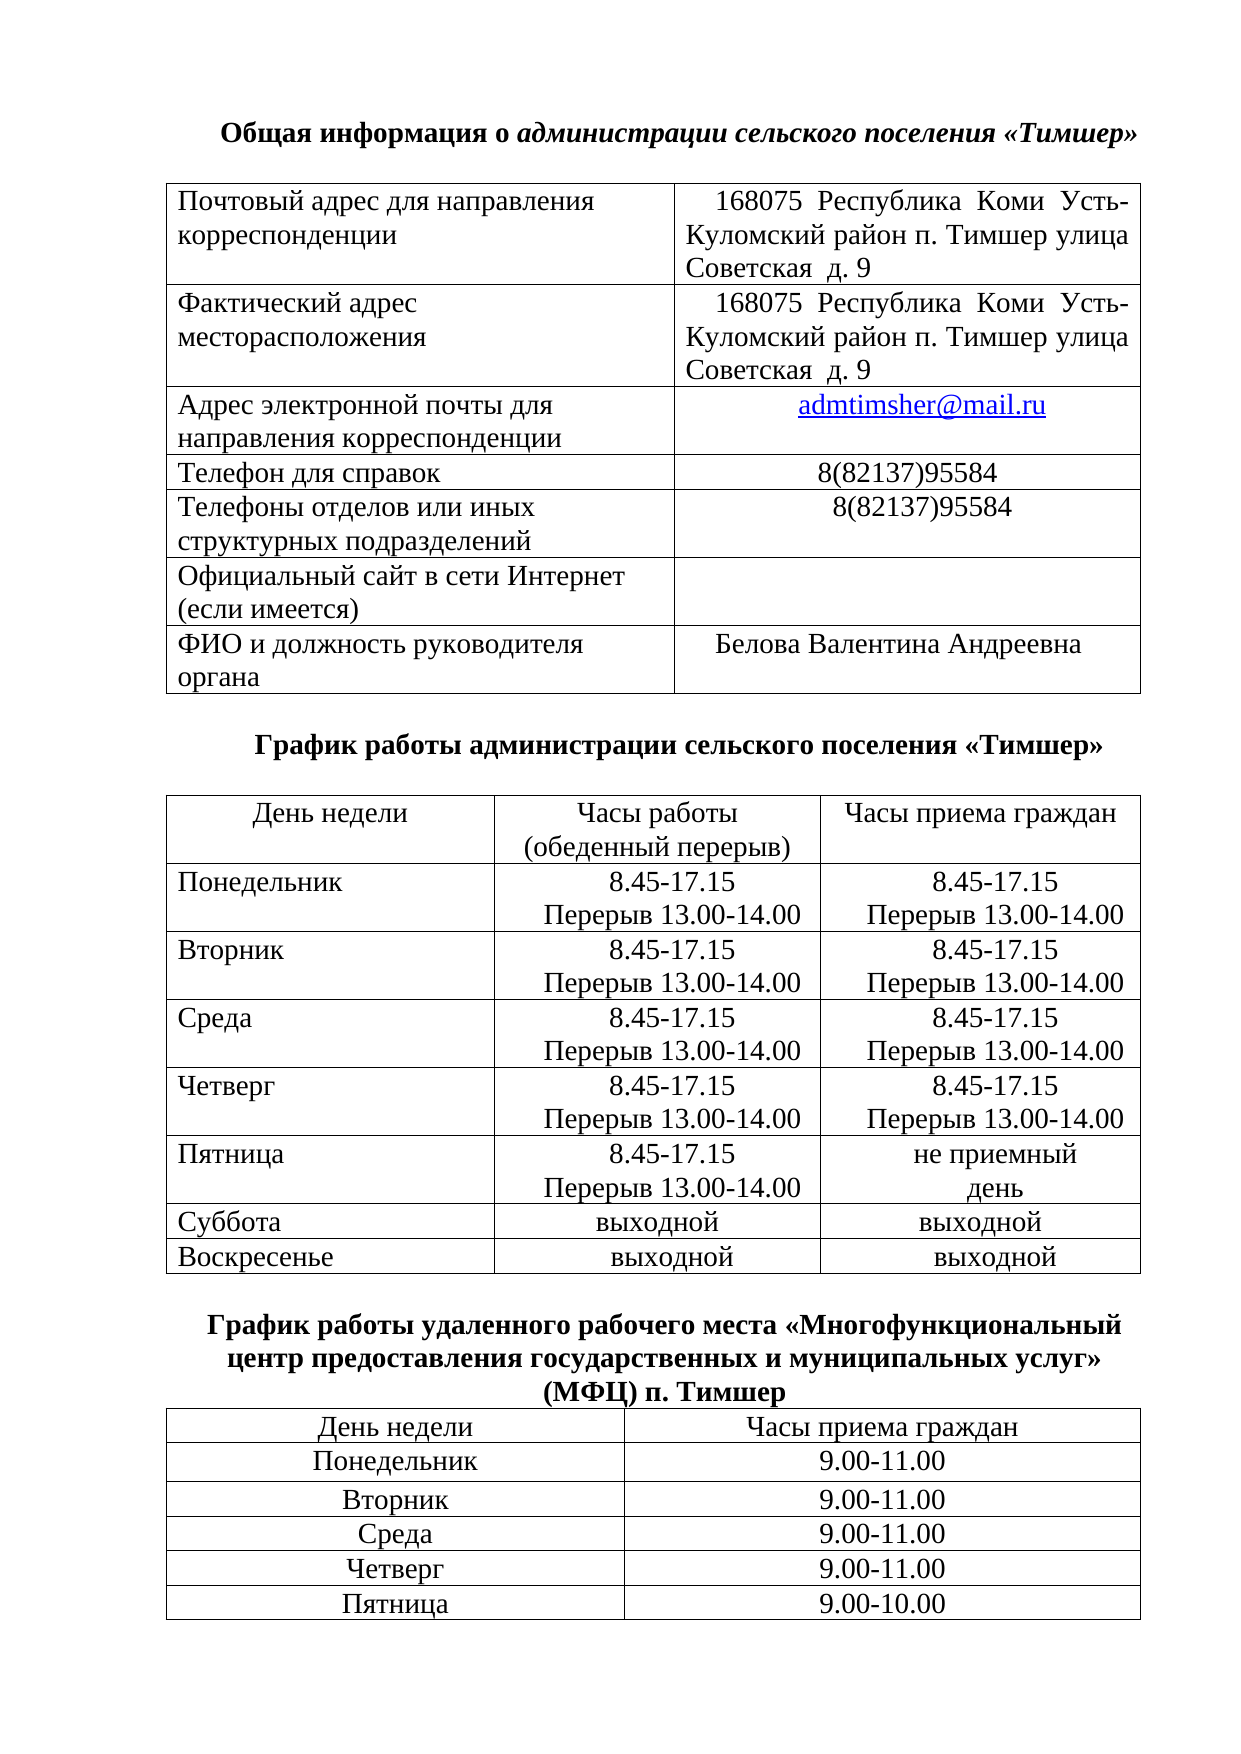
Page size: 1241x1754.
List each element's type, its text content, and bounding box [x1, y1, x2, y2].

table_cell [675, 558, 1140, 625]
table_cell Пятница [167, 1136, 494, 1203]
table_header Часы приема граждан [625, 1409, 1140, 1442]
table_cell 168075 Республика Коми Усть-Куломский район п. Тимшер улица Советская д. 9 [675, 285, 1140, 386]
table_cell 8(82137)95584 [675, 455, 1140, 488]
table_cell 8.45-17.15 Перерыв 13.00-14.00 [821, 1068, 1140, 1135]
table_cell Воскресенье [167, 1239, 494, 1272]
table_cell Белова Валентина Андреевна [675, 626, 1140, 693]
table_header День недели [167, 796, 494, 863]
table_cell 9.00-10.00 [625, 1586, 1140, 1619]
table_cell не приемный день [821, 1136, 1140, 1203]
table_header Часы работы (обеденный перерыв) [495, 796, 820, 863]
table_cell admtimsher@mail.ru [675, 387, 1140, 454]
table_cell Суббота [167, 1204, 494, 1238]
table_cell Фактический адрес месторасположения [167, 285, 674, 386]
table_header 168075 Республика Коми Усть-Куломский район п. Тимшер улица Советская д. 9 [675, 184, 1140, 284]
table_cell Вторник [167, 932, 494, 999]
table_cell Четверг [167, 1068, 494, 1135]
table_cell выходной [821, 1239, 1140, 1272]
table_header Почтовый адрес для направления корреспонденции [167, 184, 674, 284]
table_cell 9.00-11.00 [625, 1443, 1140, 1481]
table_cell Телефон для справок [167, 455, 674, 488]
text График работы администрации сельского поселения «Тимшер» [177, 727, 1152, 761]
table_cell 8(82137)95584 [675, 490, 1140, 557]
table_cell 9.00-11.00 [625, 1517, 1140, 1550]
table_cell Среда [167, 1517, 624, 1550]
table_cell 8.45-17.15 Перерыв 13.00-14.00 [821, 1000, 1140, 1067]
table_cell выходной [495, 1204, 820, 1238]
table_cell Пятница [167, 1586, 624, 1619]
table_cell выходной [821, 1204, 1140, 1238]
table_cell Среда [167, 1000, 494, 1067]
table_cell Официальный сайт в сети Интернет (если имеется) [167, 558, 674, 625]
table_cell Четверг [167, 1551, 624, 1585]
table_cell Понедельник [167, 1443, 624, 1481]
table_cell 9.00-11.00 [625, 1551, 1140, 1585]
table_cell ФИО и должность руководителя органа [167, 626, 674, 693]
table_cell 9.00-11.00 [625, 1482, 1140, 1516]
table_cell 8.45-17.15 Перерыв 13.00-14.00 [495, 1068, 820, 1135]
table_cell Понедельник [167, 864, 494, 931]
table_cell Адрес электронной почты для направления корреспонденции [167, 387, 674, 454]
table_cell 8.45-17.15 Перерыв 13.00-14.00 [495, 932, 820, 999]
text Общая информация о администрации сельского поселения «Тимшер» [177, 115, 1152, 149]
table_cell Телефоны отделов или иных структурных подразделений [167, 490, 674, 557]
table_header Часы приема граждан [821, 796, 1140, 863]
table_cell выходной [495, 1239, 820, 1272]
table_cell 8.45-17.15 Перерыв 13.00-14.00 [821, 932, 1140, 999]
table_cell Вторник [167, 1482, 624, 1516]
table_cell 8.45-17.15 Перерыв 13.00-14.00 [495, 864, 820, 931]
text График работы удаленного рабочего места «Многофункциональный центр предоставления государственных и муниципальных услуг» (МФЦ) п. Тимшер [177, 1307, 1152, 1408]
table_header День недели [167, 1409, 624, 1442]
table_cell 8.45-17.15 Перерыв 13.00-14.00 [495, 1136, 820, 1203]
table_cell 8.45-17.15 Перерыв 13.00-14.00 [495, 1000, 820, 1067]
table_cell 8.45-17.15 Перерыв 13.00-14.00 [821, 864, 1140, 931]
